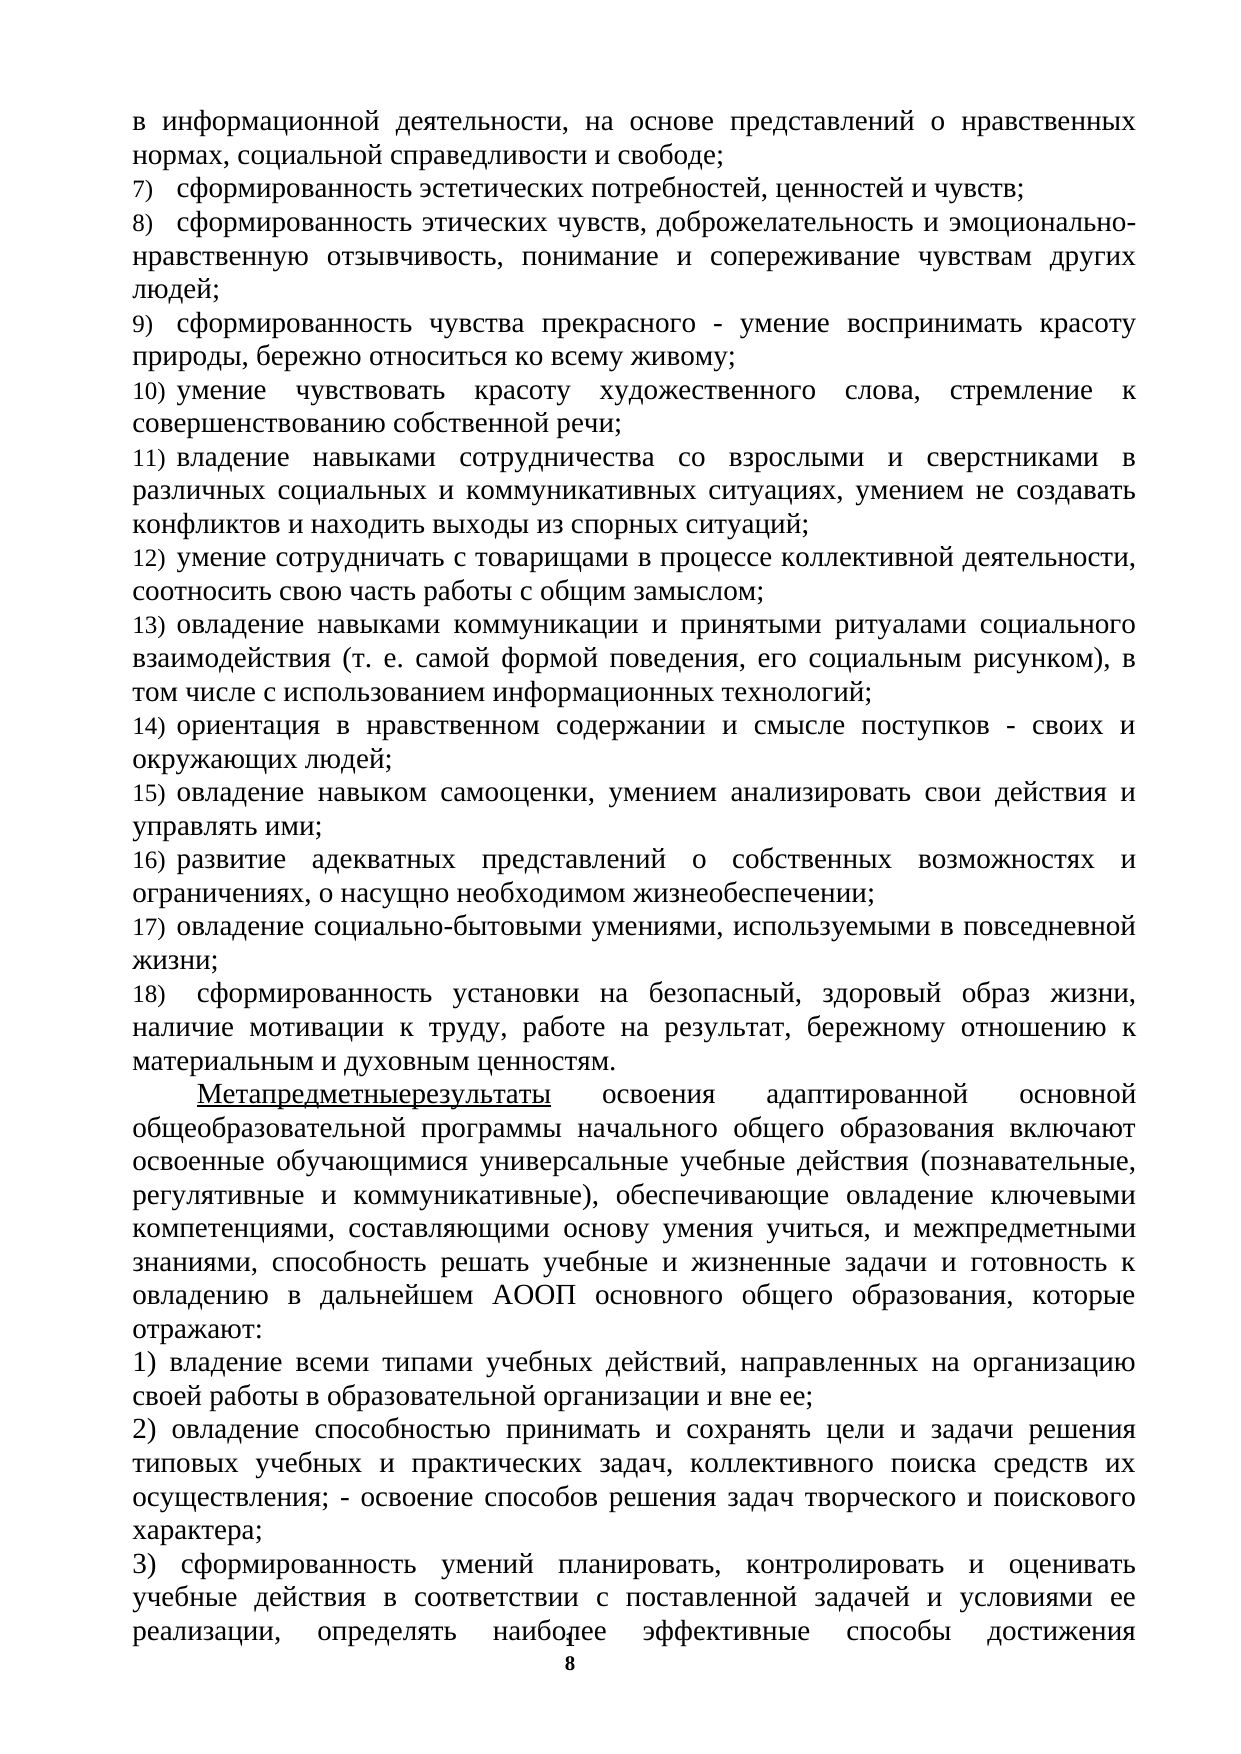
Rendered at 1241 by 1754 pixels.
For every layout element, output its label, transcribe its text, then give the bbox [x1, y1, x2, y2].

text 2) овладение способностью принимать и сохранять цели и задачи решения типовых учебных и практических задач, коллективного поиска средств их осуществления; - освоение способов решения задач творческого и поискового характера; [132, 1412, 1137, 1546]
list умение сотрудничать с товарищами в процессе коллективной деятельности, соотносить свою часть работы с общим замыслом; [132, 539, 1137, 607]
list сформированность установки на безопасный, здоровый образ жизни, наличие мотивации к труду, работе на результат, бережному отношению к материальным и духовным ценностям. [132, 976, 1137, 1076]
list сформированность эстетических потребностей, ценностей и чувств; [132, 171, 1137, 204]
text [132, 1546, 1137, 1646]
text Метапредметныерезультаты освоения адаптированной основной общеобразовательной программы начального общего образования включают освоенные обучающимися универсальные учебные действия (познавательные, регулятивные и коммуникативные), обеспечивающие овладение ключевыми компетенциями, составляющими основу умения учиться, и межпредметными знаниями, способность решать учебные и жизненные задачи и готовность к овладению в дальнейшем АООП основного общего образования, которые отражают: [132, 1076, 1137, 1344]
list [132, 103, 1137, 171]
list сформированность чувства прекрасного - умение воспринимать красоту природы, бережно относиться ко всему живому; [132, 305, 1137, 372]
list овладение навыками коммуникации и принятыми ритуалами социального взаимодействия (т. е. самой формой поведения, его социальным рисунком), в том числе с использованием информационных технологий; [132, 607, 1137, 707]
list владение навыками сотрудничества со взрослыми и сверстниками в различных социальных и коммуникативных ситуациях, умением не создавать конфликтов и находить выходы из спорных ситуаций; [132, 439, 1137, 539]
list ориентация в нравственном содержании и смысле поступков - своих и окружающих людей; [132, 707, 1137, 774]
list овладение навыком самооценки, умением анализировать свои действия и управлять ими; [132, 774, 1137, 841]
text 1) владение всеми типами учебных действий, направленных на организацию своей работы в образовательной организации и вне ее; [132, 1344, 1137, 1412]
list овладение социально-бытовыми умениями, используемыми в повседневной жизни; [132, 908, 1137, 976]
list умение чувствовать красоту художественного слова, стремление к совершенствованию собственной речи; [132, 372, 1137, 439]
list сформированность этических чувств, доброжелательность и эмоционально- нравственную отзывчивость, понимание и сопереживание чувствам других людей; [132, 204, 1137, 305]
list развитие адекватных представлений о собственных возможностях и ограничениях, о насущно необходимом жизнеобеспечении; [132, 841, 1137, 908]
